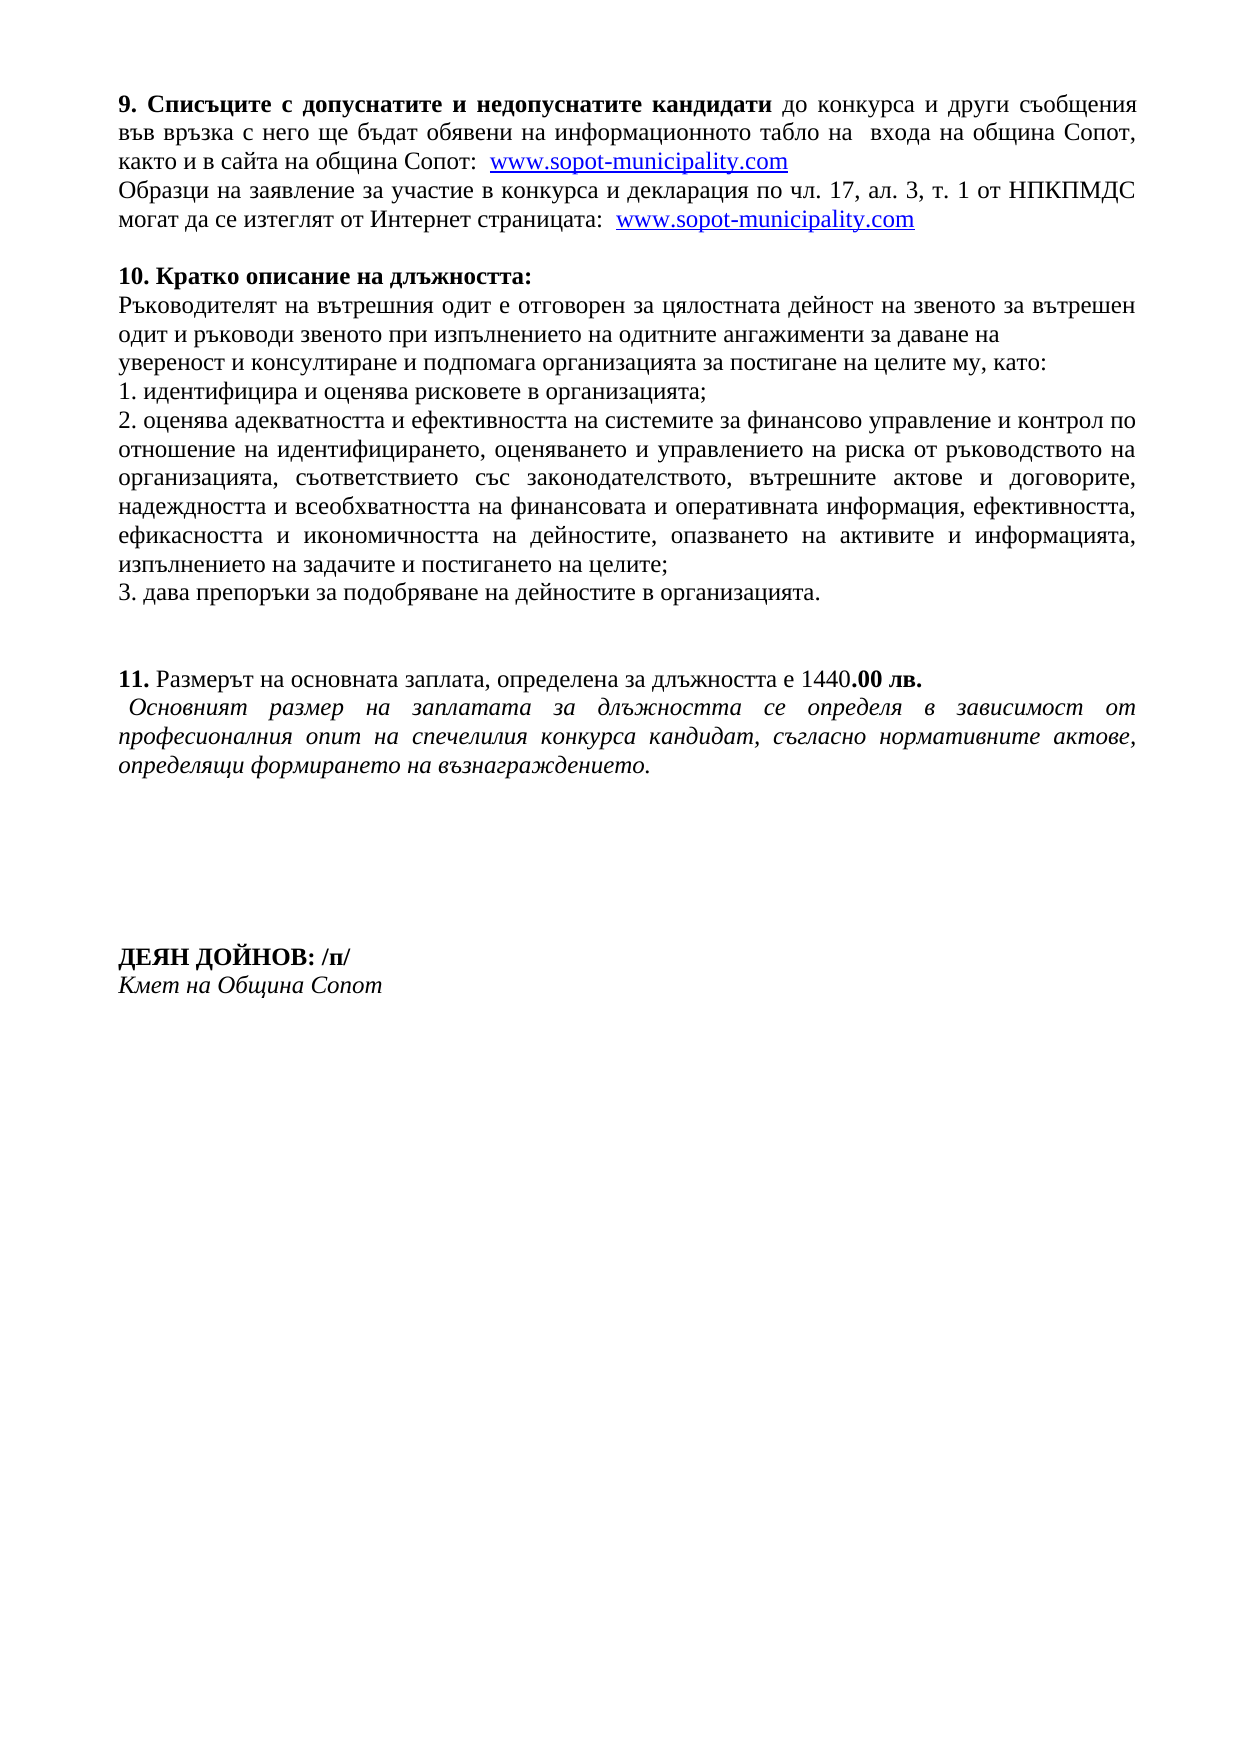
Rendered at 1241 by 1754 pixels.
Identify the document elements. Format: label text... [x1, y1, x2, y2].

text 10. Кратко описание на длъжността: [118, 261, 1137, 290]
text Основният размер на заплатата за длъжността се определя в зависимост от професионалния опит на спечелилия конкурса кандидат, съгласно нормативните актове, определящи формирането на възнаграждението. [118, 692, 1137, 779]
text 11. Размерът на основната заплата, определена за длъжността е 1440.00 лв. [118, 664, 1137, 692]
text 1. идентифицира и оценява рисковете в организацията; [118, 376, 1137, 405]
text 2. оценява адекватността и ефективността на системите за финансово управление и контрол по отношение на идентифицирането, оценяването и управлението на риска от ръководството на организацията, съответствието със законодателството, вътрешните актове и договорите, надеждността и всеобхватността на финансовата и оперативната информация, ефективността, ефикасността и икономичността на дейностите, опазването на активите и информацията, изпълнението на задачите и постигането на целите; [118, 405, 1137, 577]
text Ръководителят на вътрешния одит е отговорен за цялостната дейност на звеното за вътрешен одит и ръководи звеното при изпълнението на одитните ангажименти за даване на [118, 290, 1137, 347]
text 9. Списъците с допуснатите и недопуснатите кандидати до конкурса и други съобщения във връзка с него ще бъдат обявени на информационното табло на входа на община Сопот, както и в сайта на община Сопот: www.sopot-municipality.com [118, 89, 1137, 175]
text Кмет на Община Сопот [118, 970, 1137, 999]
text ДЕЯН ДОЙНОВ: /п/ [118, 942, 1137, 970]
text 3. дава препоръки за подобряване на дейностите в организацията. [118, 577, 1137, 606]
text увереност и консултиране и подпомага организацията за постигане на целите му, като: [118, 347, 1137, 376]
text Образци на заявление за участие в конкурса и декларация по чл. 17, ал. 3, т. 1 от НПКПМДС могат да се изтеглят от Интернет страницата: www.sopot-municipality.com [118, 175, 1137, 232]
